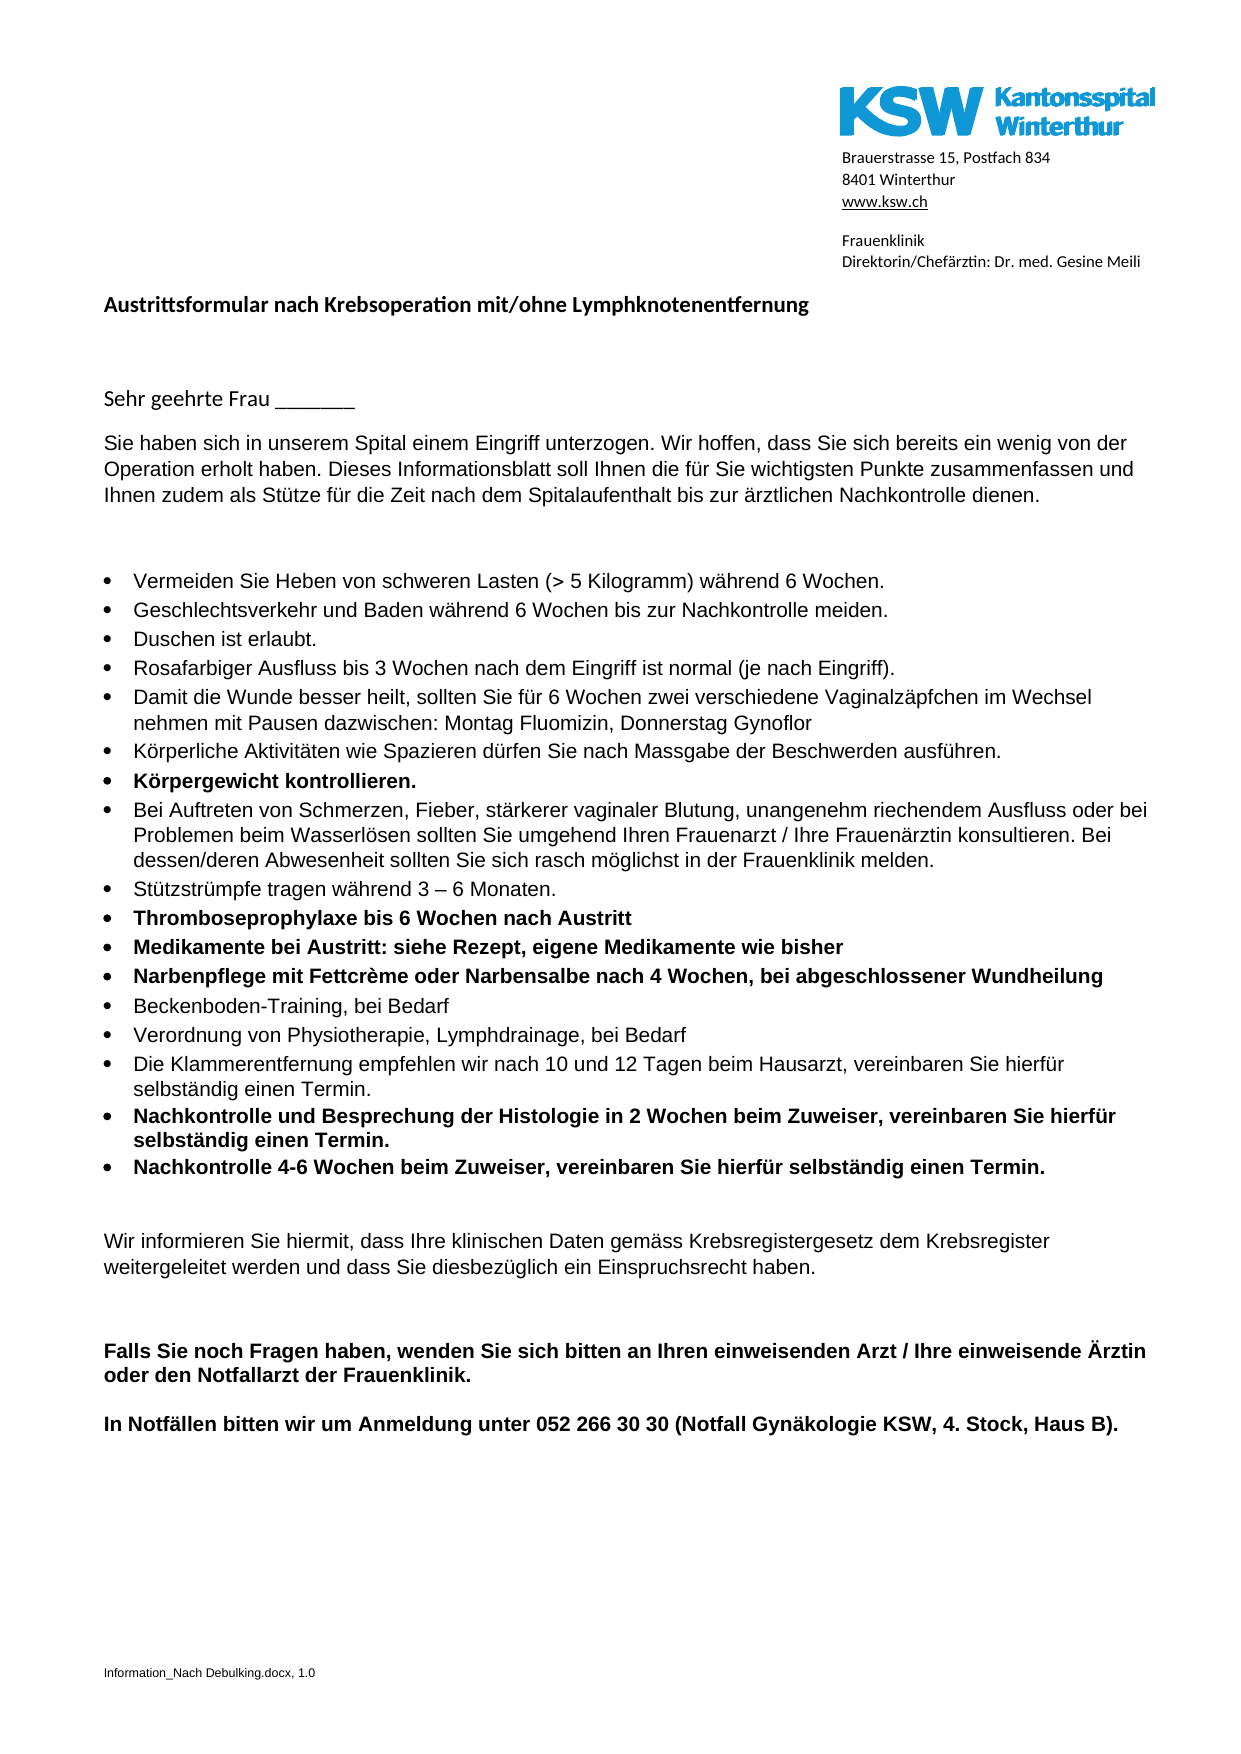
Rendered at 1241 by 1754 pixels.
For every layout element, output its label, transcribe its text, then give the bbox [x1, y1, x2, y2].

list Beckenboden-Training, bei Bedarf [103, 993, 1152, 1018]
list Verordnung von Physiotherapie, Lymphdrainage, bei Bedarf [103, 1022, 1152, 1047]
list Geschlechtsverkehr und Baden während 6 Wochen bis zur Nachkontrolle meiden. [103, 597, 1152, 622]
list Nachkontrolle 4-6 Wochen beim Zuweiser, vereinbaren Sie hierfür selbständig einen Termin. [103, 1155, 1152, 1179]
text Frauenklinik Direktorin/Chefärztin: Dr. med. Gesine Meili [842, 230, 1152, 272]
list Körperliche Aktivitäten wie Spazieren dürfen Sie nach Massgabe der Beschwerden ausführen. [103, 738, 1152, 763]
text Austrittsformular nach Krebsoperation mit/ohne Lymphknotenentfernung [103, 290, 1152, 318]
list Medikamente bei Austritt: siehe Rezept, eigene Medikamente wie bisher [103, 934, 1152, 959]
list Thromboseprophylaxe bis 6 Wochen nach Austritt [103, 905, 1152, 930]
list Nachkontrolle und Besprechung der Histologie in 2 Wochen beim Zuweiser, vereinbaren Sie hierfür selbständig einen Termin. [103, 1104, 1152, 1152]
text Falls Sie noch Fragen haben, wenden Sie sich bitten an Ihren einweisenden Arzt / Ihre einweisende Ärztin oder den Notfallarzt der Frauenklinik. [103, 1339, 1152, 1387]
list Duschen ist erlaubt. [103, 626, 1152, 651]
text Sie haben sich in unserem Spital einem Eingriff unterzogen. Wir hoffen, dass Sie sich bereits ein wenig von der Operation erholt haben. Dieses Informationsblatt soll Ihnen die für Sie wichtigsten Punkte zusammenfassen und Ihnen zudem als Stütze für die Zeit nach dem Spitalaufenthalt bis zur ärztlichen Nachkontrolle dienen. [103, 431, 1152, 507]
text Brauerstrasse 15, Postfach 834 8401 Winterthur www.ksw.ch [842, 148, 1152, 212]
text Sehr geehrte Frau _______ [103, 384, 1152, 412]
list Narbenpflege mit Fettcrème oder Narbensalbe nach 4 Wochen, bei abgeschlossener Wundheilung [103, 963, 1152, 988]
text In Notfällen bitten wir um Anmeldung unter 052 266 30 30 (Notfall Gynäkologie KSW, 4. Stock, Haus B). [103, 1411, 1152, 1436]
list Damit die Wunde besser heilt, sollten Sie für 6 Wochen zwei verschiedene Vaginalzäpfchen im Wechsel nehmen mit Pausen dazwischen: Montag Fluomizin, Donnerstag Gynoflor [103, 684, 1152, 734]
list Bei Auftreten von Schmerzen, Fieber, stärkerer vaginaler Blutung, unangenehm riechendem Ausfluss oder bei Problemen beim Wasserlösen sollten Sie umgehend Ihren Frauenarzt / Ihre Frauenärztin konsultieren. Bei dessen/deren Abwesenheit sollten Sie sich rasch möglichst in der Frauenklinik melden. [103, 797, 1152, 872]
list Vermeiden Sie Heben von schweren Lasten ( 5 Kilogramm) während 6 Wochen. [103, 568, 1152, 593]
list Die Klammerentfernung empfehlen wir nach 10 und 12 Tagen beim Hausarzt, vereinbaren Sie hierfür selbständig einen Termin. [103, 1051, 1152, 1101]
list Stützstrümpfe tragen während 3 – 6 Monaten. [103, 876, 1152, 901]
list Rosafarbiger Ausfluss bis 3 Wochen nach dem Eingriff ist normal (je nach Eingriff). [103, 655, 1152, 680]
text Wir informieren Sie hiermit, dass Ihre klinischen Daten gemäss Krebsregistergesetz dem Krebsregister weitergeleitet werden und dass Sie diesbezüglich ein Einspruchsrecht haben. [103, 1229, 1152, 1279]
list Körpergewicht kontrollieren. [103, 768, 1152, 793]
